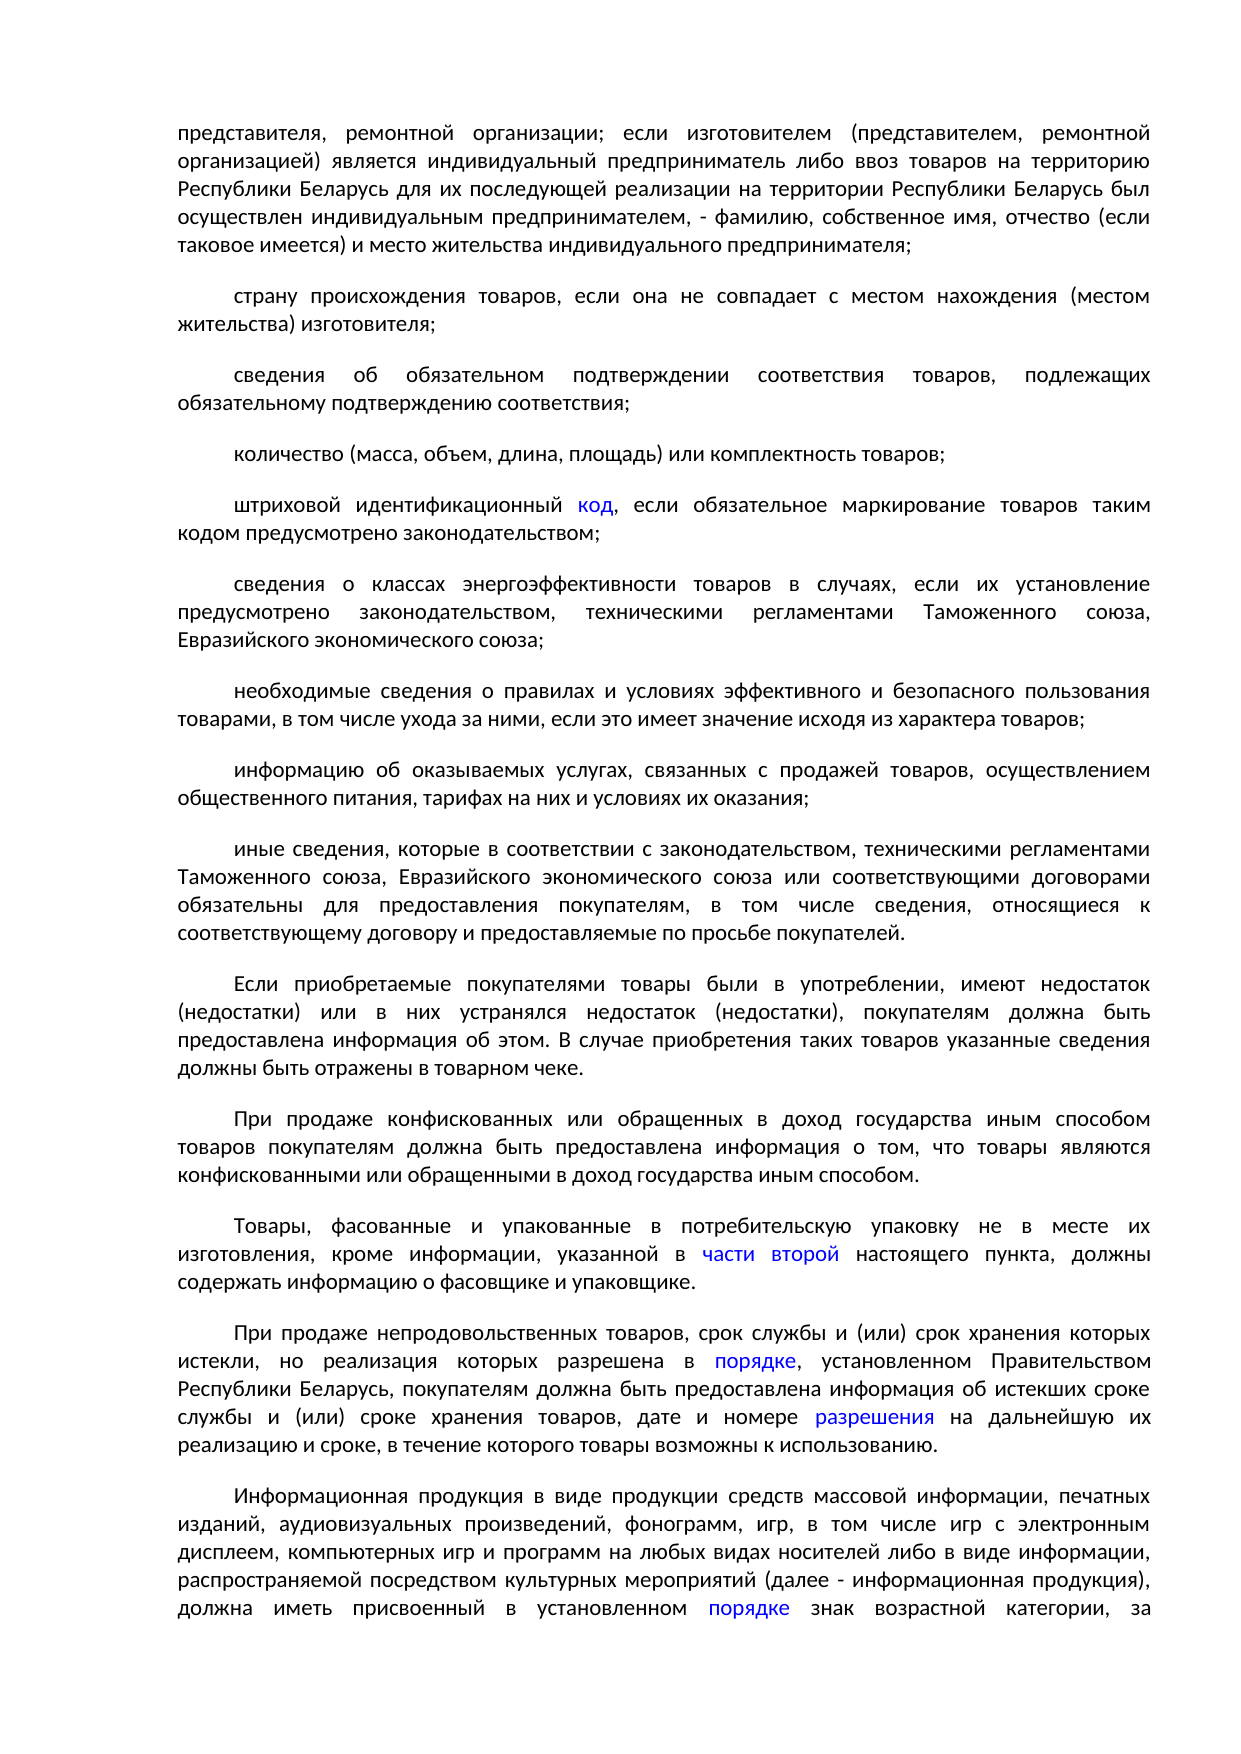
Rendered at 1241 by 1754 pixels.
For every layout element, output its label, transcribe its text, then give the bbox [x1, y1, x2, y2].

text штриховой идентификационный код, если обязательное маркирование товаров таким кодом предусмотрено законодательством; [177, 490, 1152, 546]
text При продаже конфискованных или обращенных в доход государства иным способом товаров покупателям должна быть предоставлена информация о том, что товары являются конфискованными или обращенными в доход государства иным способом. [177, 1104, 1152, 1188]
text иные сведения, которые в соответствии с законодательством, техническими регламентами Таможенного союза, Евразийского экономического союза или соответствующими договорами обязательны для предоставления покупателям, в том числе сведения, относящиеся к соответствующему договору и предоставляемые по просьбе покупателей. [177, 834, 1152, 946]
text количество (масса, объем, длина, площадь) или комплектность товаров; [177, 439, 1152, 467]
text сведения об обязательном подтверждении соответствия товаров, подлежащих обязательному подтверждению соответствия; [177, 360, 1152, 416]
text Товары, фасованные и упакованные в потребительскую упаковку не в месте их изготовления, кроме информации, указанной в части второй настоящего пункта, должны содержать информацию о фасовщике и упаковщике. [177, 1211, 1152, 1295]
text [177, 118, 1152, 258]
text При продаже непродовольственных товаров, срок службы и (или) срок хранения которых истекли, но реализация которых разрешена в порядке, установленном Правительством Республики Беларусь, покупателям должна быть предоставлена информация об истекших сроке службы и (или) сроке хранения товаров, дате и номере разрешения на дальнейшую их реализацию и сроке, в течение которого товары возможны к использованию. [177, 1318, 1152, 1458]
text сведения о классах энергоэффективности товаров в случаях, если их установление предусмотрено законодательством, техническими регламентами Таможенного союза, Евразийского экономического союза; [177, 569, 1152, 653]
text информацию об оказываемых услугах, связанных с продажей товаров, осуществлением общественного питания, тарифах на них и условиях их оказания; [177, 755, 1152, 811]
text Если приобретаемые покупателями товары были в употреблении, имеют недостаток (недостатки) или в них устранялся недостаток (недостатки), покупателям должна быть предоставлена информация об этом. В случае приобретения таких товаров указанные сведения должны быть отражены в товарном чеке. [177, 969, 1152, 1081]
text необходимые сведения о правилах и условиях эффективного и безопасного пользования товарами, в том числе ухода за ними, если это имеет значение исходя из характера товаров; [177, 676, 1152, 732]
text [177, 1481, 1152, 1621]
text страну происхождения товаров, если она не совпадает с местом нахождения (местом жительства) изготовителя; [177, 281, 1152, 337]
